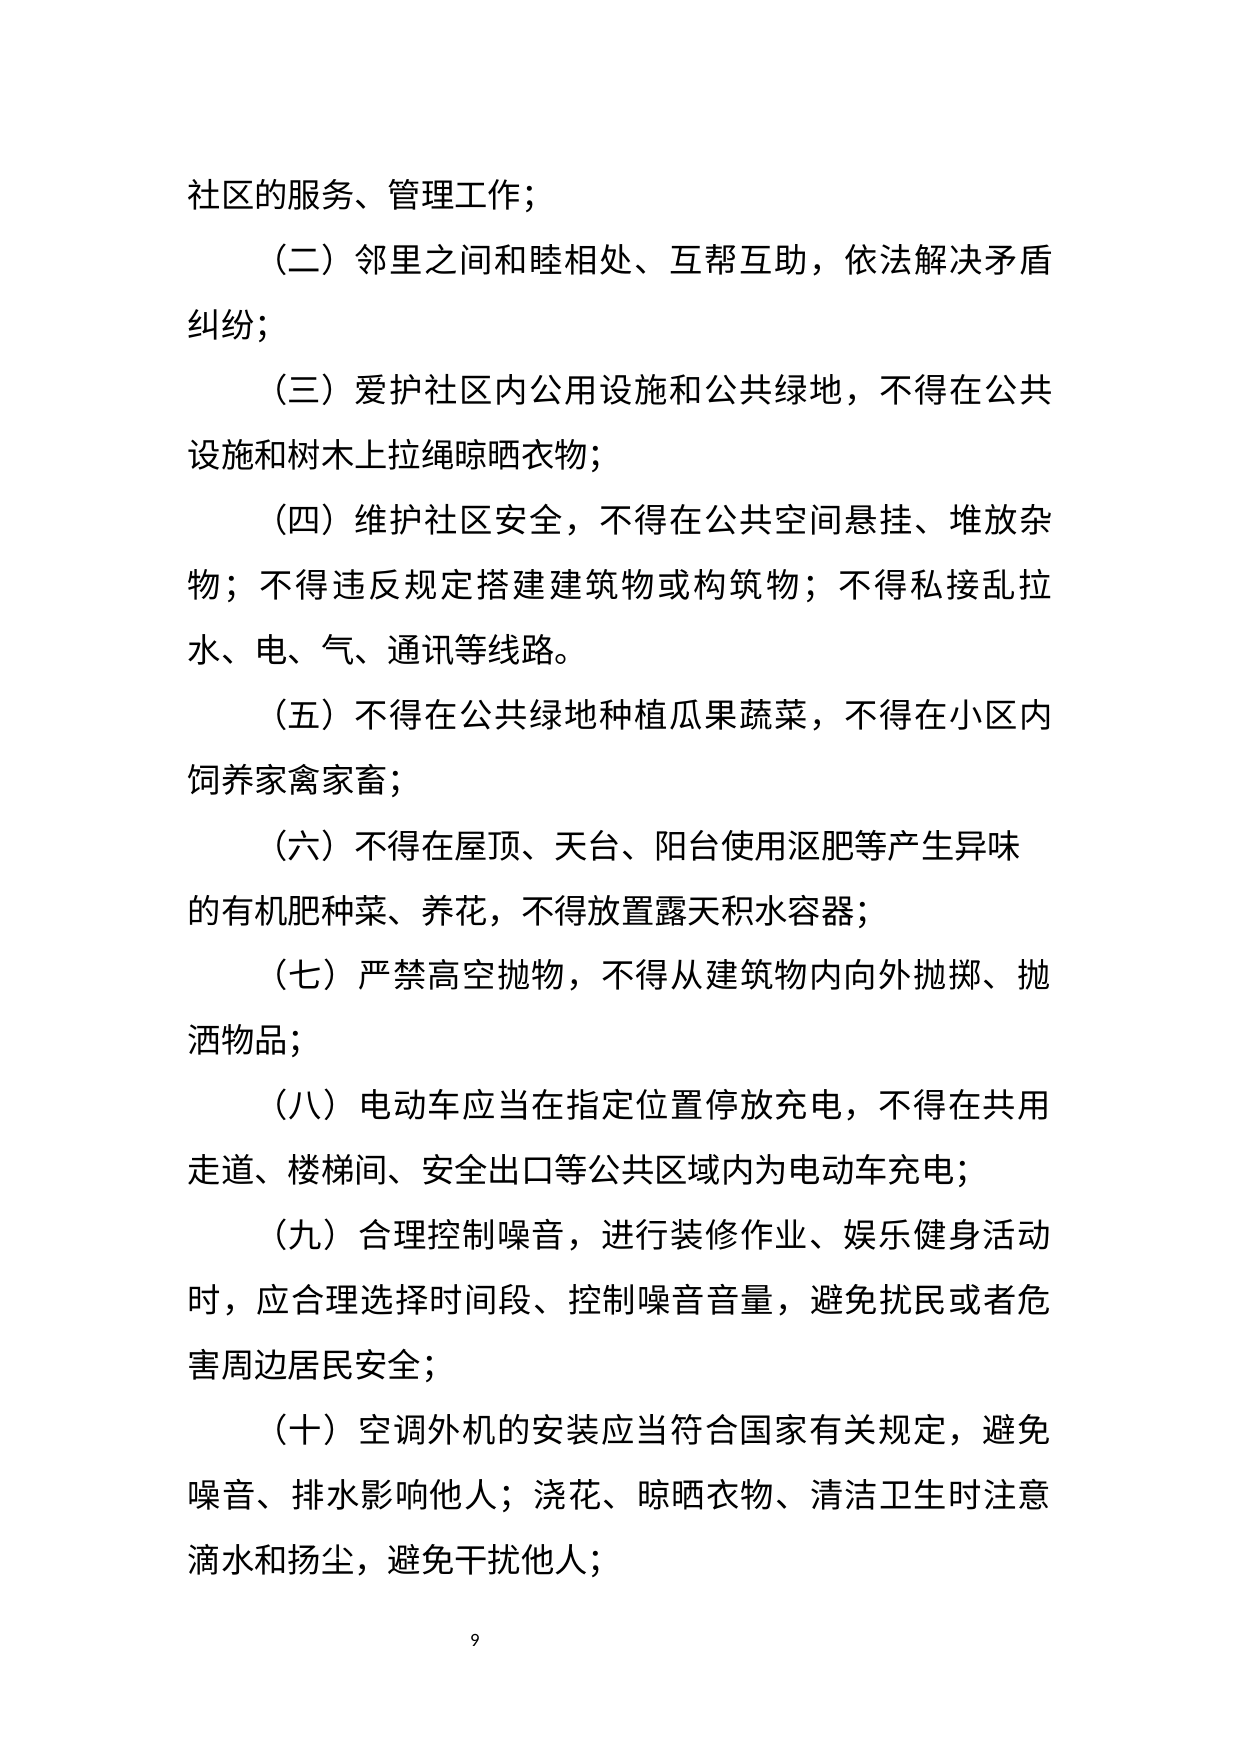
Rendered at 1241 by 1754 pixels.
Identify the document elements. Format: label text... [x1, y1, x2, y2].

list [187, 162, 1053, 227]
text （十）空调外机的安装应当符合国家有关规定，避免噪音、排水影响他人；浇花、晾晒衣物、清洁卫生时注意滴水和扬尘，避免干扰他人； [187, 1397, 1053, 1592]
text （六）不得在屋顶、天台、阳台使用沤肥等产生异味的有机肥种菜、养花，不得放置露天积水容器； [187, 812, 1053, 942]
list 爱护社区内公用设施和公共绿地，不得在公共设施和树木上拉绳晾晒衣物； [187, 357, 1053, 487]
list 维护社区安全，不得在公共空间悬挂、堆放杂物；不得违反规定搭建建筑物或构筑物；不得私接乱拉水、电、气、通讯等线路。 [187, 487, 1053, 682]
text （七）严禁高空抛物，不得从建筑物内向外抛掷、抛洒物品； [187, 942, 1053, 1072]
list 邻里之间和睦相处、互帮互助，依法解决矛盾纠纷； [187, 227, 1053, 357]
text （九）合理控制噪音，进行装修作业、娱乐健身活动时，应合理选择时间段、控制噪音音量，避免扰民或者危害周边居民安全； [187, 1202, 1053, 1397]
list 不得在公共绿地种植瓜果蔬菜，不得在小区内饲养家禽家畜； [187, 682, 1053, 812]
text （八）电动车应当在指定位置停放充电，不得在共用走道、楼梯间、安全出口等公共区域内为电动车充电； [187, 1072, 1053, 1202]
